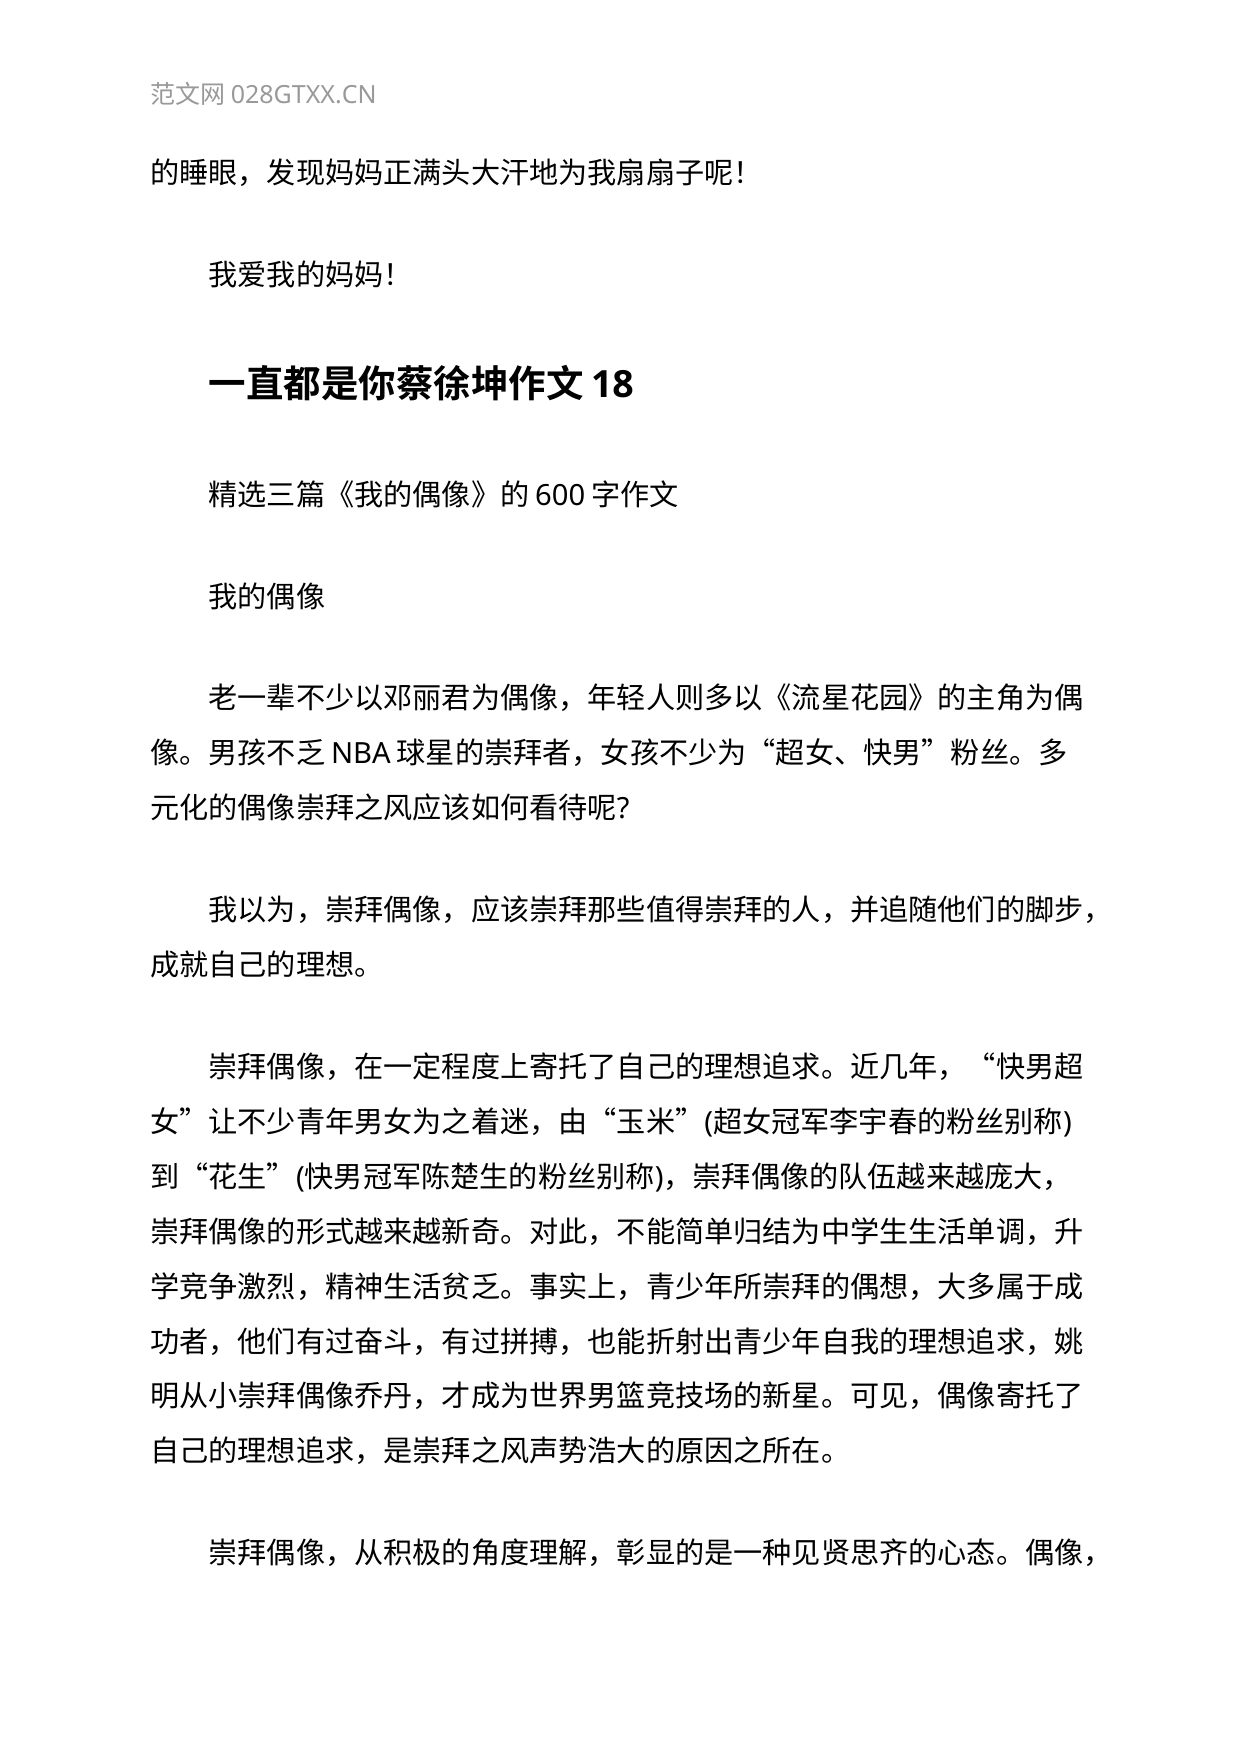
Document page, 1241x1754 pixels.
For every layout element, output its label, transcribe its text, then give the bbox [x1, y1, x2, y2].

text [150, 1530, 1090, 1572]
text 精选三篇《我的偶像》的600字作文 [150, 471, 1090, 513]
text 我爱我的妈妈！ [150, 252, 1090, 294]
text 我的偶像 [150, 573, 1090, 615]
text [150, 150, 1090, 192]
text 一直都是你蔡徐坤作文18 [150, 353, 1090, 408]
text 老一辈不少以邓丽君为偶像，年轻人则多以《流星花园》的主角为偶像。男孩不乏NBA球星的崇拜者，女孩不少为“超女、快男”粉丝。多元化的偶像崇拜之风应该如何看待呢? [150, 675, 1090, 827]
text 崇拜偶像，在一定程度上寄托了自己的理想追求。近几年，“快男超女”让不少青年男女为之着迷，由“玉米”(超女冠军李宇春的粉丝别称)到“花生”(快男冠军陈楚生的粉丝别称)，崇拜偶像的队伍越来越庞大，崇拜偶像的形式越来越新奇。对此，不能简单归结为中学生生活单调，升学竞争激烈，精神生活贫乏。事实上，青少年所崇拜的偶想，大多属于成功者，他们有过奋斗，有过拼搏，也能折射出青少年自我的理想追求，姚明从小崇拜偶像乔丹，才成为世界男篮竞技场的新星。可见，偶像寄托了自己的理想追求，是崇拜之风声势浩大的原因之所在。 [150, 1043, 1090, 1470]
text 我以为，崇拜偶像，应该崇拜那些值得崇拜的人，并追随他们的脚步，成就自己的理想。 [150, 887, 1090, 984]
